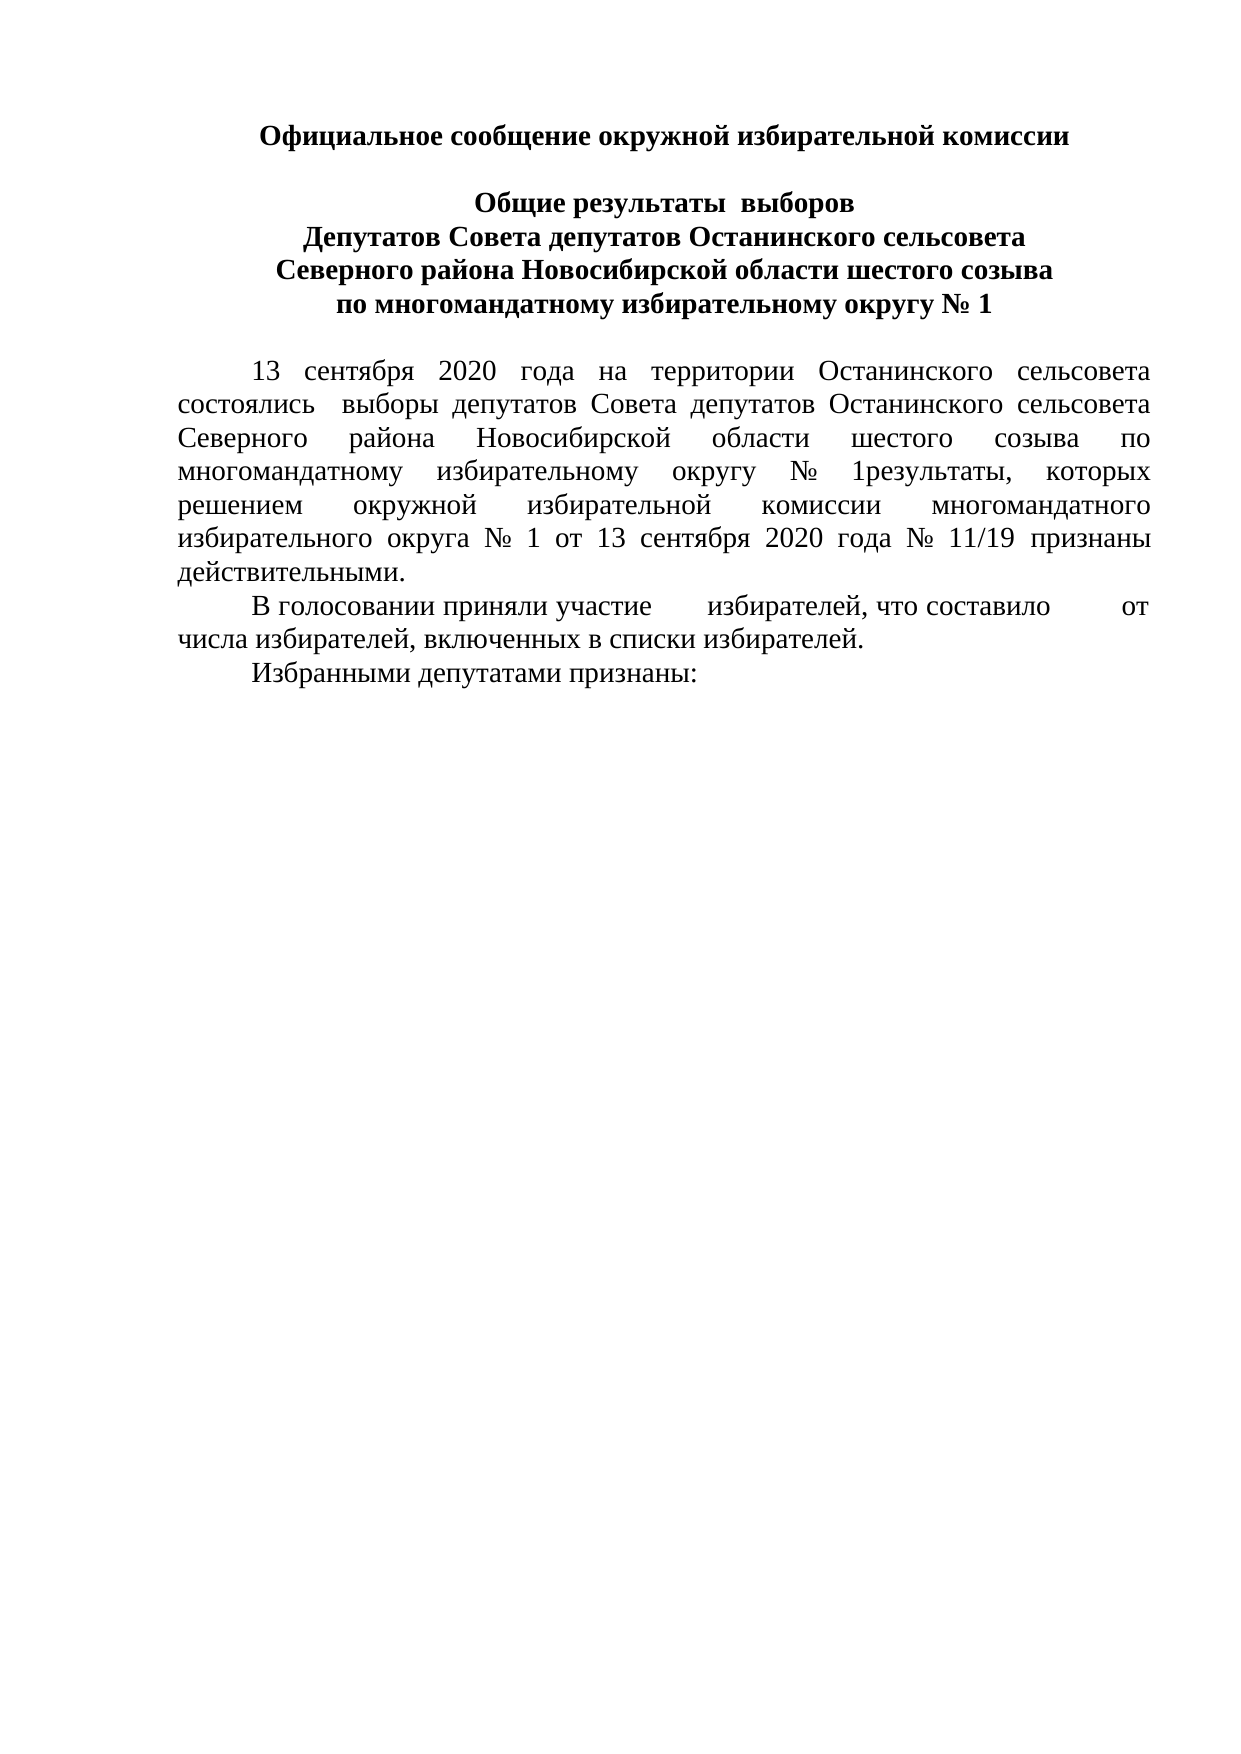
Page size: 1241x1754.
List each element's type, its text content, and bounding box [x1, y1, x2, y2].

text Официальное сообщение окружной избирательной комиссии [177, 118, 1152, 152]
text Депутатов Совета депутатов Останинского сельсовета [177, 219, 1152, 252]
text Северного района Новосибирской области шестого созыва [177, 252, 1152, 286]
text Избранными депутатами признаны: [177, 655, 1152, 688]
text 13 сентября 2020 года на территории Останинского сельсовета состоялись выборы депутатов Совета депутатов Останинского сельсовета Северного района Новосибирской области шестого созыва по многомандатному избирательному округу № 1результаты, которых решением окружной избирательной комиссии многомандатного избирательного округа № 1 от 13 сентября 2020 года № 11/19 признаны действительными. [177, 353, 1152, 588]
text по многомандатному избирательному округу № 1 [177, 286, 1152, 319]
text В голосовании приняли участие избирателей, что составило от числа избирателей, включенных в списки избирателей. [177, 588, 1152, 655]
text Общие результаты выборов [177, 185, 1152, 219]
